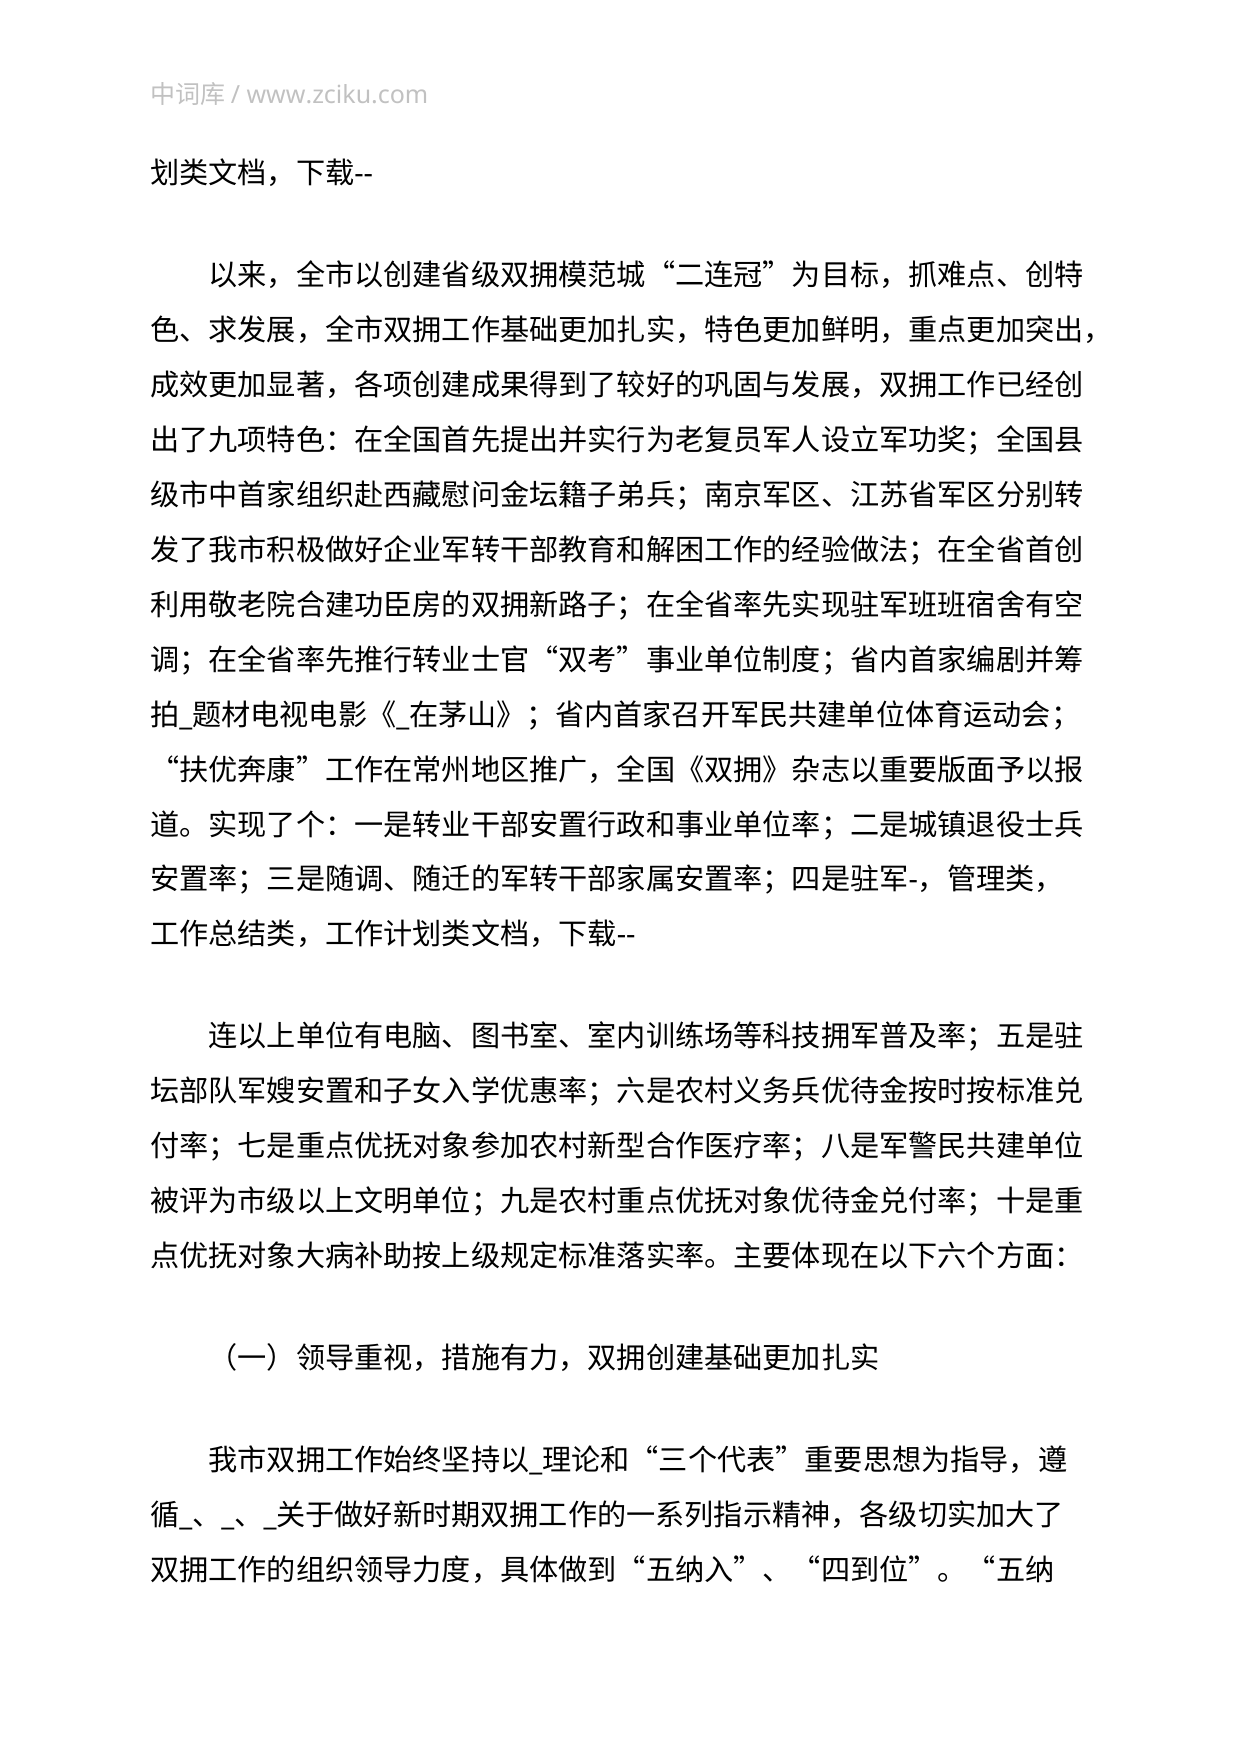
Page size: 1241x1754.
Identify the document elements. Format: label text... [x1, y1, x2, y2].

text 连以上单位有电脑、图书室、室内训练场等科技拥军普及率；五是驻坛部队军嫂安置和子女入学优惠率；六是农村义务兵优待金按时按标准兑付率；七是重点优抚对象参加农村新型合作医疗率；八是军警民共建单位被评为市级以上文明单位；九是农村重点优抚对象优待金兑付率；十是重点优抚对象大病补助按上级规定标准落实率。主要体现在以下六个方面： [150, 1013, 1090, 1275]
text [150, 1436, 1090, 1588]
text （一）领导重视，措施有力，双拥创建基础更加扎实 [150, 1334, 1090, 1377]
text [150, 150, 1090, 192]
text 以来，全市以创建省级双拥模范城“二连冠”为目标，抓难点、创特色、求发展，全市双拥工作基础更加扎实，特色更加鲜明，重点更加突出，成效更加显著，各项创建成果得到了较好的巩固与发展，双拥工作已经创出了九项特色：在全国首先提出并实行为老复员军人设立军功奖；全国县级市中首家组织赴西藏慰问金坛籍子弟兵；南京军区、江苏省军区分别转发了我市积极做好企业军转干部教育和解困工作的经验做法；在全省首创利用敬老院合建功臣房的双拥新路子；在全省率先实现驻军班班宿舍有空调；在全省率先推行转业士官“双考”事业单位制度；省内首家编剧并筹拍_题材电视电影《_在茅山》；省内首家召开军民共建单位体育运动会；“扶优奔康”工作在常州地区推广，全国《双拥》杂志以重要版面予以报道。实现了个：一是转业干部安置行政和事业单位率；二是城镇退役士兵安置率；三是随调、随迁的军转干部家属安置率；四是驻军-，管理类，工作总结类，工作计划类文档，下载-- [150, 252, 1090, 953]
